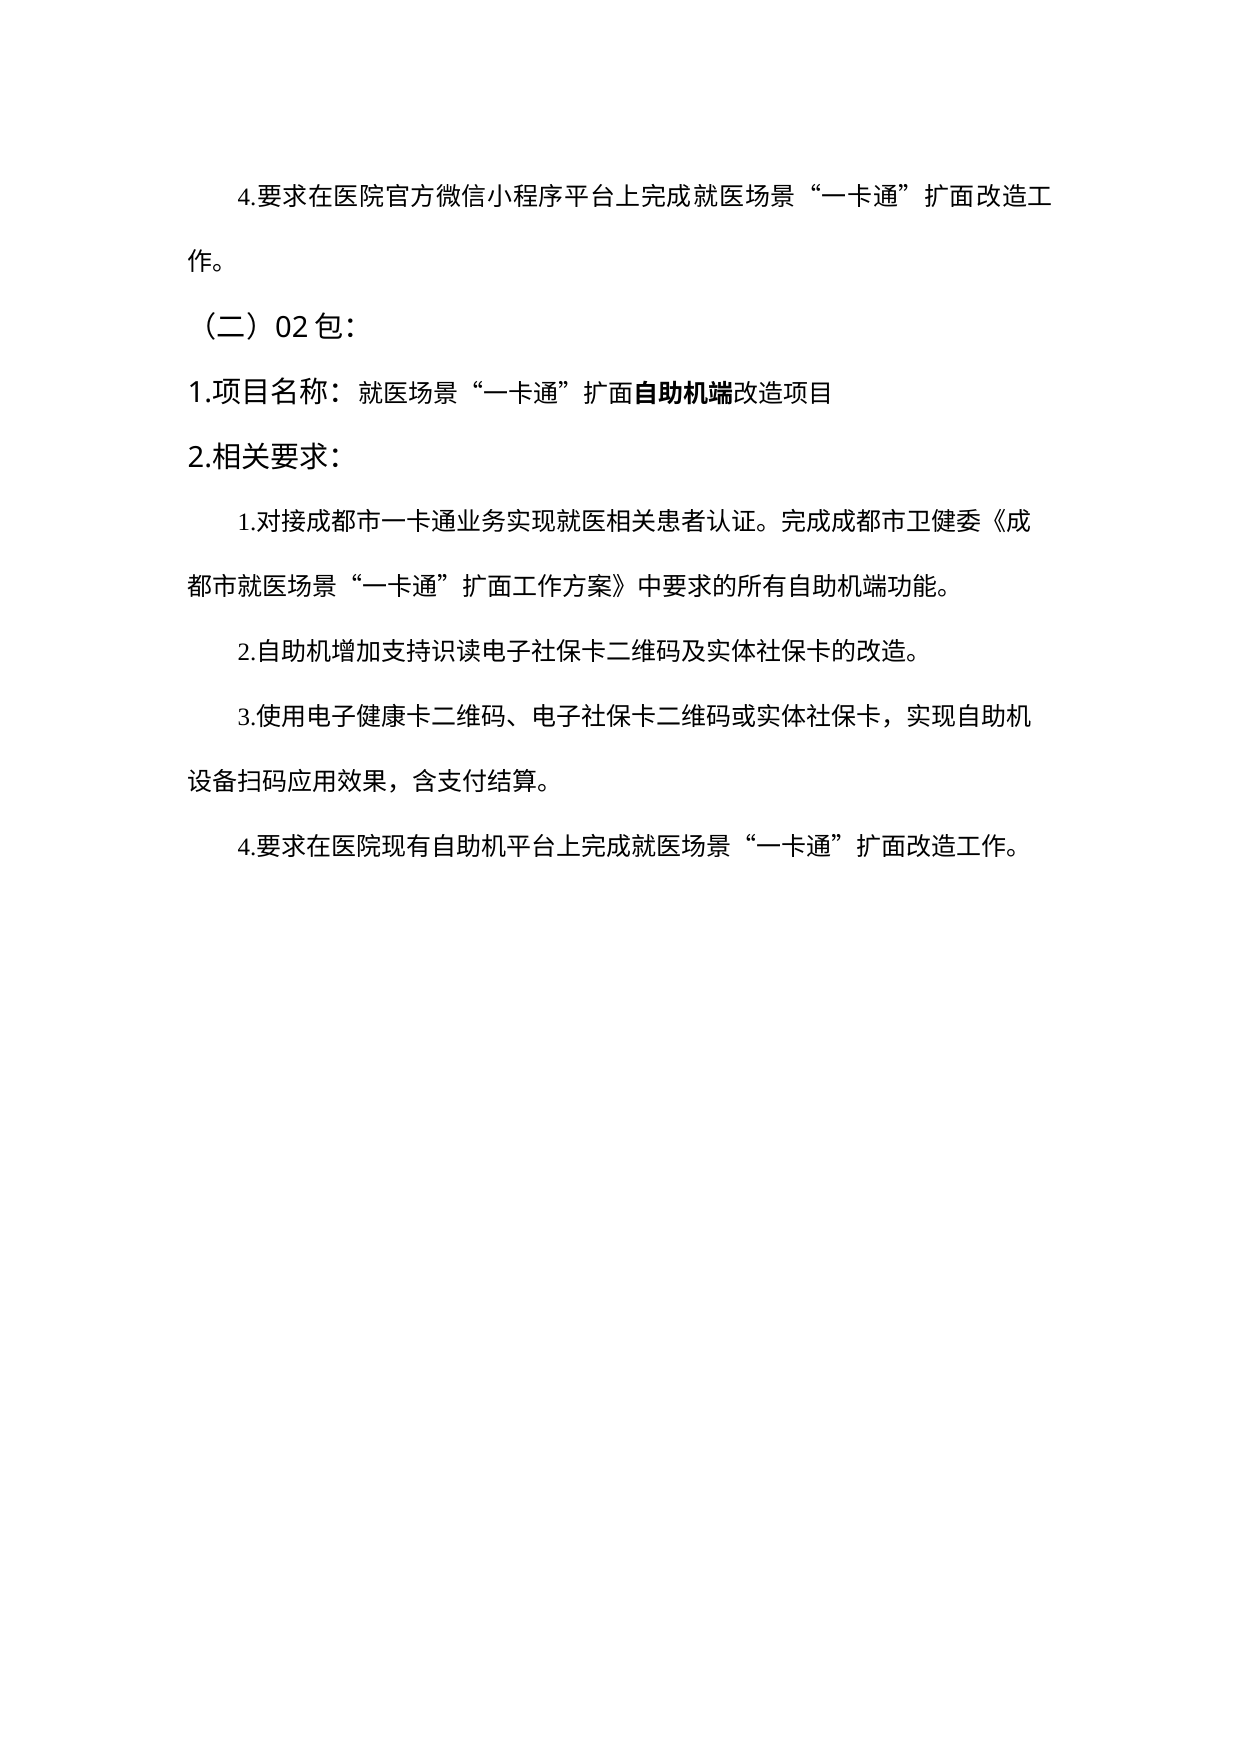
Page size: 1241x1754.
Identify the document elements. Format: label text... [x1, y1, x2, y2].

list 1.对接成都市一卡通业务实现就医相关患者认证。完成成都市卫健委《成都市就医场景“一卡通”扩面工作方案》中要求的所有自助机端功能。 [187, 487, 1053, 617]
text 4.要求在医院官方微信小程序平台上完成就医场景“一卡通”扩面改造工作。 [187, 162, 1053, 292]
text 2.相关要求： [187, 422, 1053, 487]
text 3.使用电子健康卡二维码、电子社保卡二维码或实体社保卡，实现自助机设备扫码应用效果，含支付结算。 [187, 682, 1053, 812]
text 4.要求在医院现有自助机平台上完成就医场景“一卡通”扩面改造工作。 [187, 812, 1053, 877]
text （二）02包： [187, 292, 1053, 357]
list 2.自助机增加支持识读电子社保卡二维码及实体社保卡的改造。 [187, 617, 1053, 682]
text 1.项目名称：就医场景“一卡通”扩面自助机端改造项目 [187, 357, 1053, 422]
